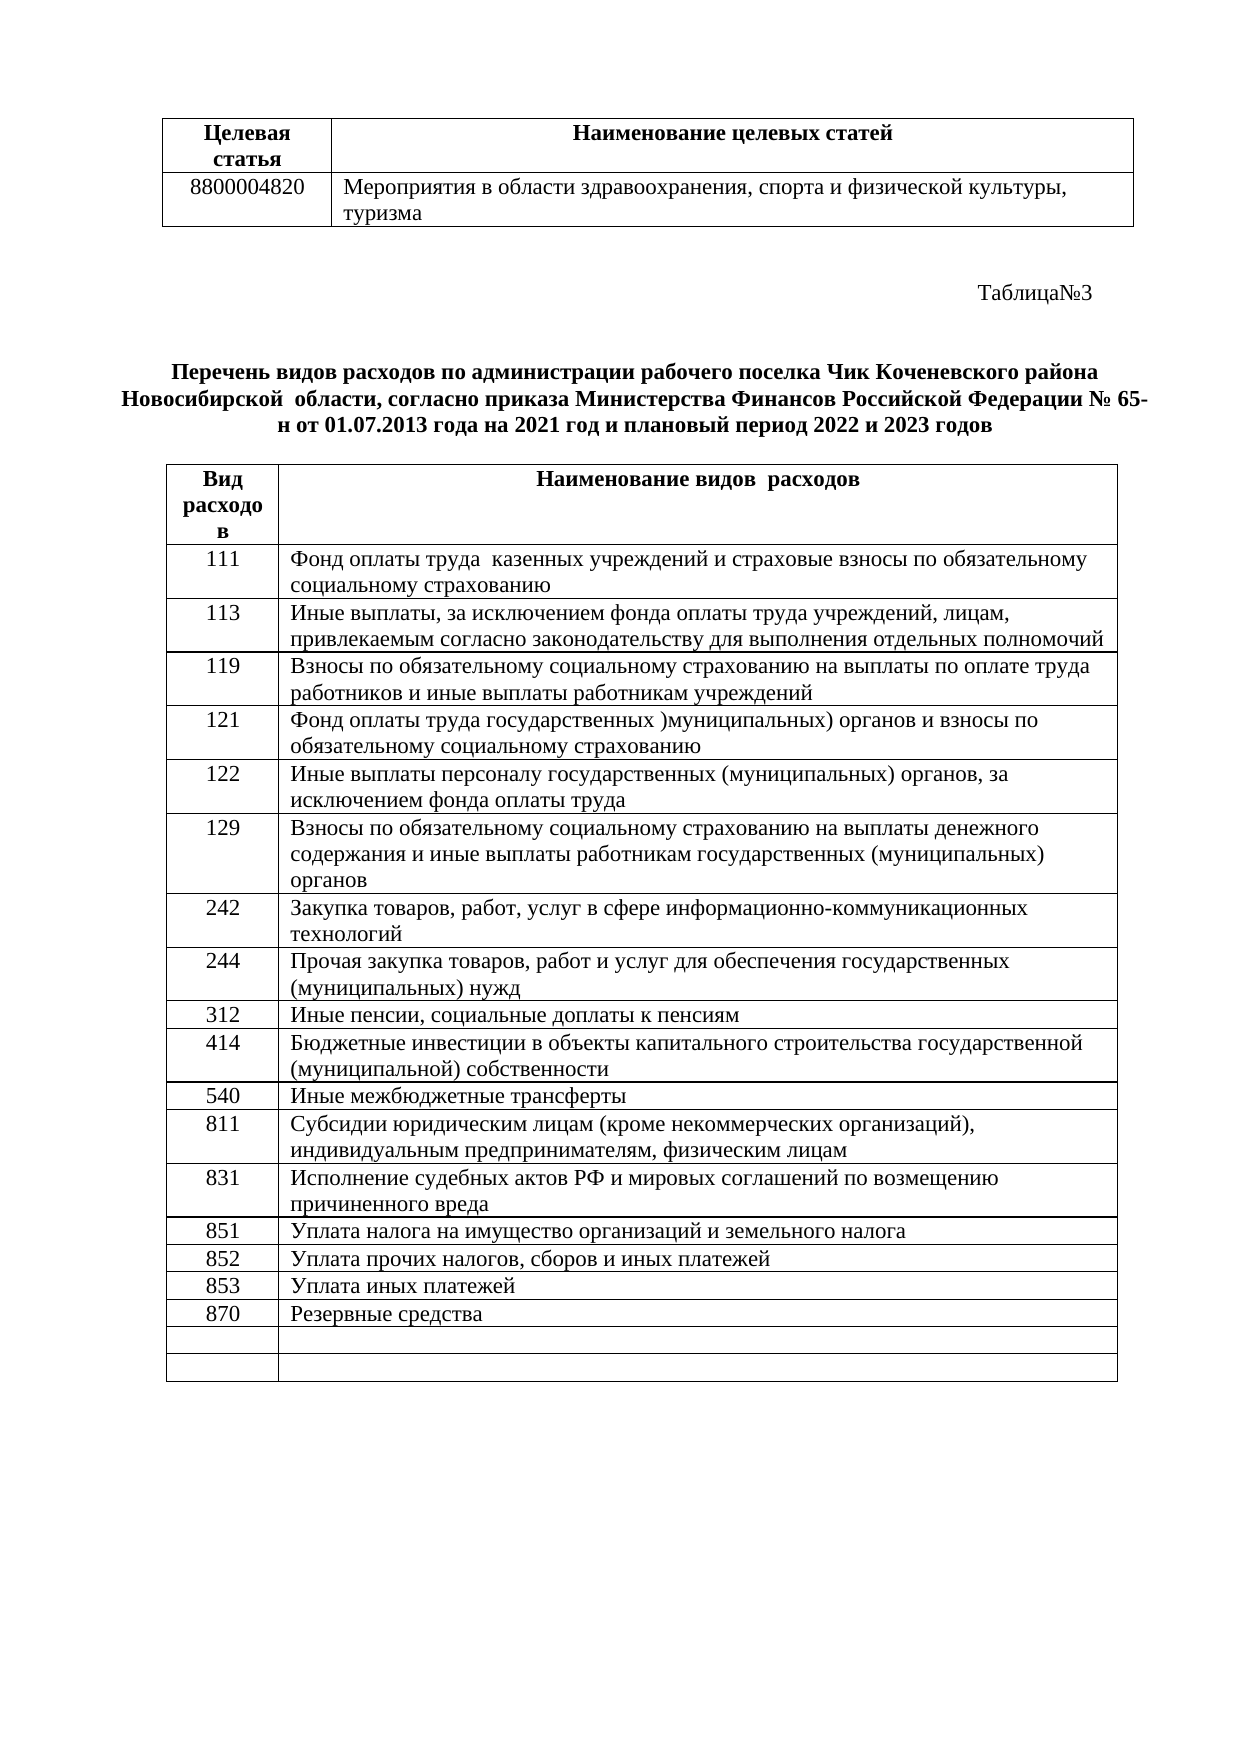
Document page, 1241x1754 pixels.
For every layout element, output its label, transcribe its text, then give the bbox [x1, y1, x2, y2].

table_header Наименование целевых статей [332, 119, 1133, 172]
table_cell Фонд оплаты труда казенных учреждений и страховые взносы по обязательному социальному страхованию [279, 545, 1117, 598]
table_cell Иные выплаты персоналу государственных (муниципальных) органов, за исключением фонда оплаты труда [279, 760, 1117, 813]
table_header Таблица№3 [576, 253, 1104, 332]
table_cell 870 [167, 1300, 278, 1326]
table_cell Уплата иных платежей [279, 1272, 1117, 1298]
table_cell Уплата прочих налогов, сборов и иных платежей [279, 1245, 1117, 1271]
table_cell 811 [167, 1110, 278, 1163]
table_cell Взносы по обязательному социальному страхованию на выплаты денежного содержания и иные выплаты работникам государственных (муниципальных) органов [279, 814, 1117, 893]
table_cell 540 [167, 1083, 278, 1109]
table_cell 119 [167, 653, 278, 705]
table_cell 851 [167, 1218, 278, 1244]
table_cell Иные выплаты, за исключением фонда оплаты труда учреждений, лицам, привлекаемым согласно законодательству для выполнения отдельных полномочий [279, 599, 1117, 651]
table_cell 122 [167, 760, 278, 813]
table_cell Иные межбюджетные трансферты [279, 1083, 1117, 1109]
table_cell Взносы по обязательному социальному страхованию на выплаты по оплате труда работников и иные выплаты работникам учреждений [279, 653, 1117, 705]
table_cell 129 [167, 814, 278, 893]
table_cell [167, 1354, 278, 1381]
table_cell Фонд оплаты труда государственных )муниципальных) органов и взносы по обязательному социальному страхованию [279, 706, 1117, 759]
table_cell Исполнение судебных актов РФ и мировых соглашений по возмещению причиненного вреда [279, 1164, 1117, 1216]
table_cell Резервные средства [279, 1300, 1117, 1326]
table_cell 242 [167, 894, 278, 947]
table_cell Закупка товаров, работ, услуг в сфере информационно-коммуникационных технологий [279, 894, 1117, 947]
table_cell Субсидии юридическим лицам (кроме некоммерческих организаций), индивидуальным предпринимателям, физическим лицам [279, 1110, 1117, 1163]
table_cell Прочая закупка товаров, работ и услуг для обеспечения государственных (муниципальных) нужд [279, 948, 1117, 1000]
table_cell Иные пенсии, социальные доплаты к пенсиям [279, 1001, 1117, 1028]
table_cell 113 [167, 599, 278, 651]
table_cell 121 [167, 706, 278, 759]
table_cell 312 [167, 1001, 278, 1028]
table_cell Уплата налога на имущество организаций и земельного налога [279, 1218, 1117, 1244]
table_header Наименование видов расходов [279, 465, 1117, 544]
table_cell 414 [167, 1029, 278, 1081]
table_cell [279, 1327, 1117, 1353]
table_cell Мероприятия в области здравоохранения, спорта и физической культуры, туризма [332, 173, 1133, 226]
table_header Целевая статья [163, 119, 331, 172]
table_cell 8800004820 [163, 173, 331, 226]
table_header Вид расходов [167, 465, 278, 544]
table_cell [167, 1327, 278, 1353]
table_cell Бюджетные инвестиции в объекты капитального строительства государственной (муниципальной) собственности [279, 1029, 1117, 1081]
table_cell 831 [167, 1164, 278, 1216]
table_cell [279, 1354, 1117, 1381]
table_cell 852 [167, 1245, 278, 1271]
text Перечень видов расходов по администрации рабочего поселка Чик Коченевского района Новосибирской области, согласно приказа Министерства Финансов Российской Федерации № 65-н от 01.07.2013 года на 2021 год и плановый период 2022 и 2023 годов [118, 358, 1152, 437]
table_cell 111 [167, 545, 278, 598]
table_cell 853 [167, 1272, 278, 1298]
table_cell 244 [167, 948, 278, 1000]
